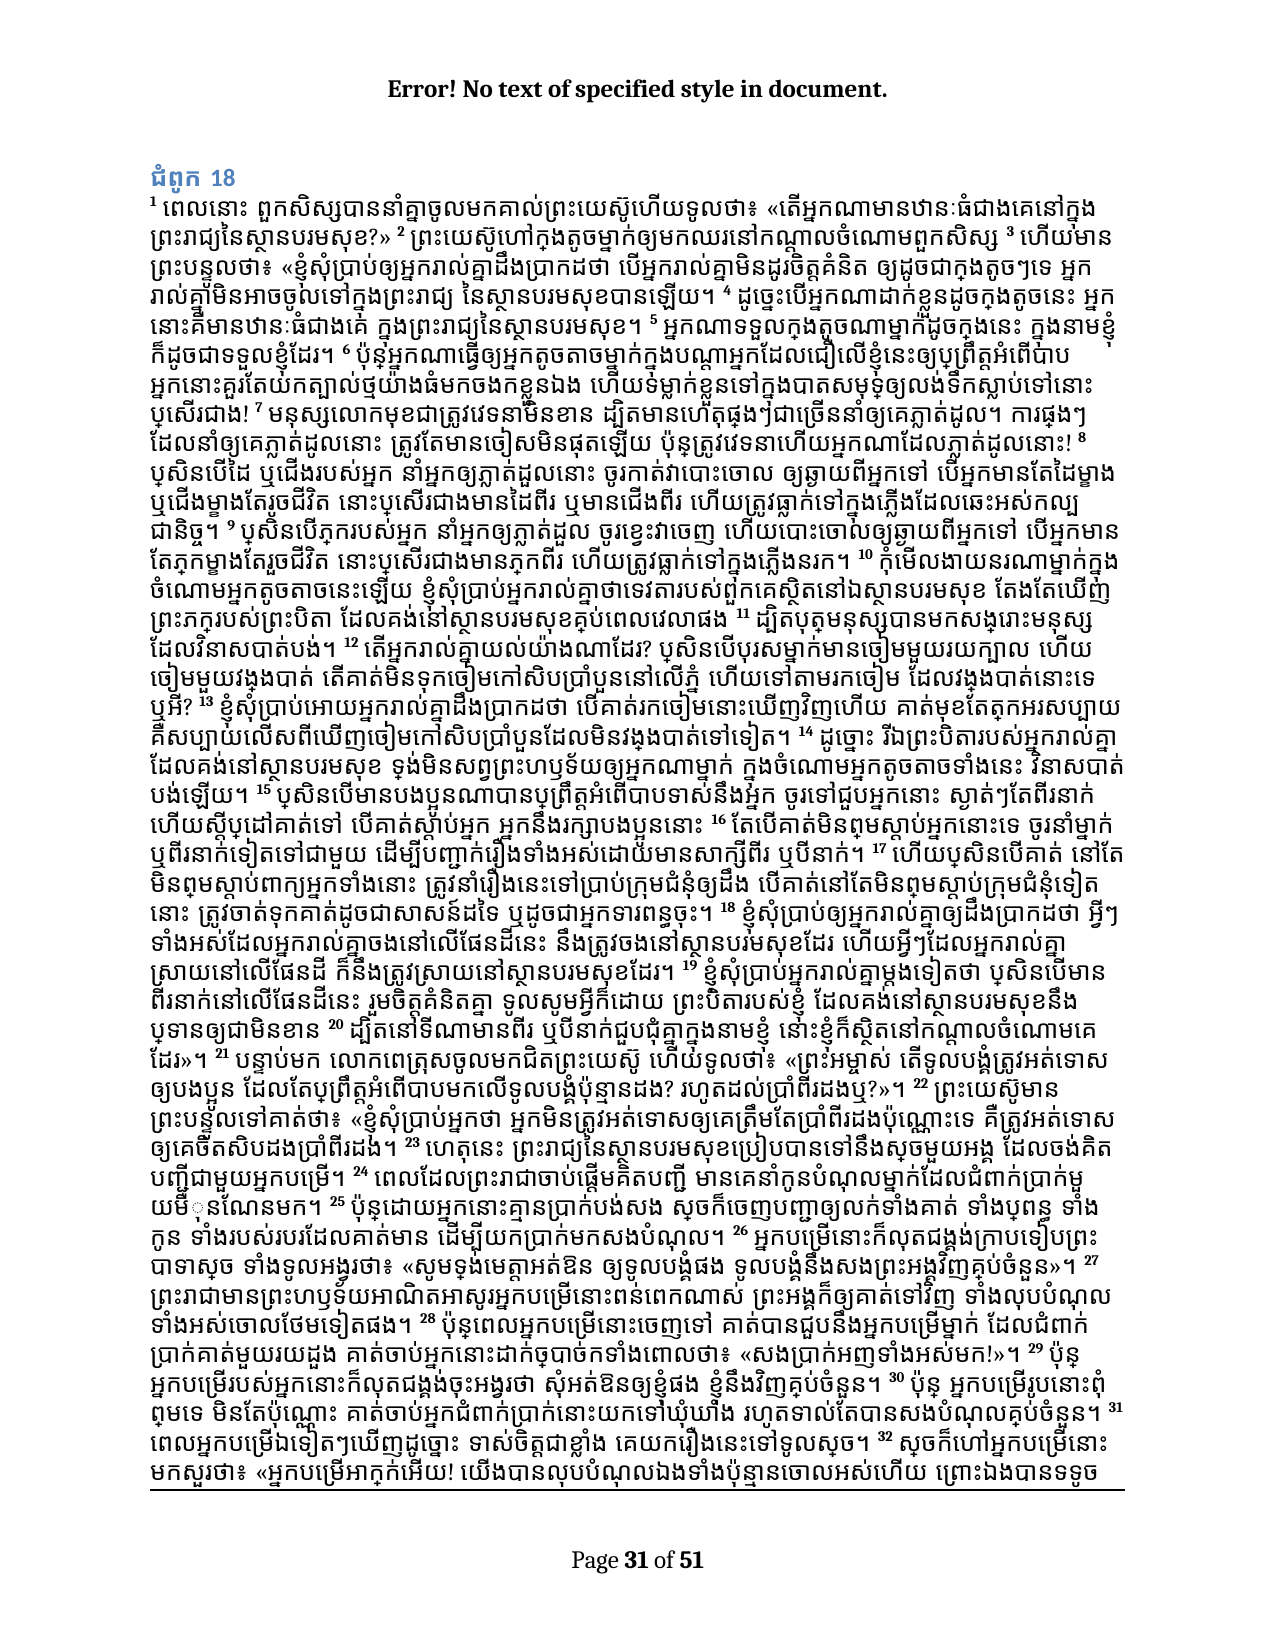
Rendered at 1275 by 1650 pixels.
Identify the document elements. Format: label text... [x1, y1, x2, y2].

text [150, 193, 1125, 1489]
subtitle ជំពូក 18 [150, 162, 1125, 193]
